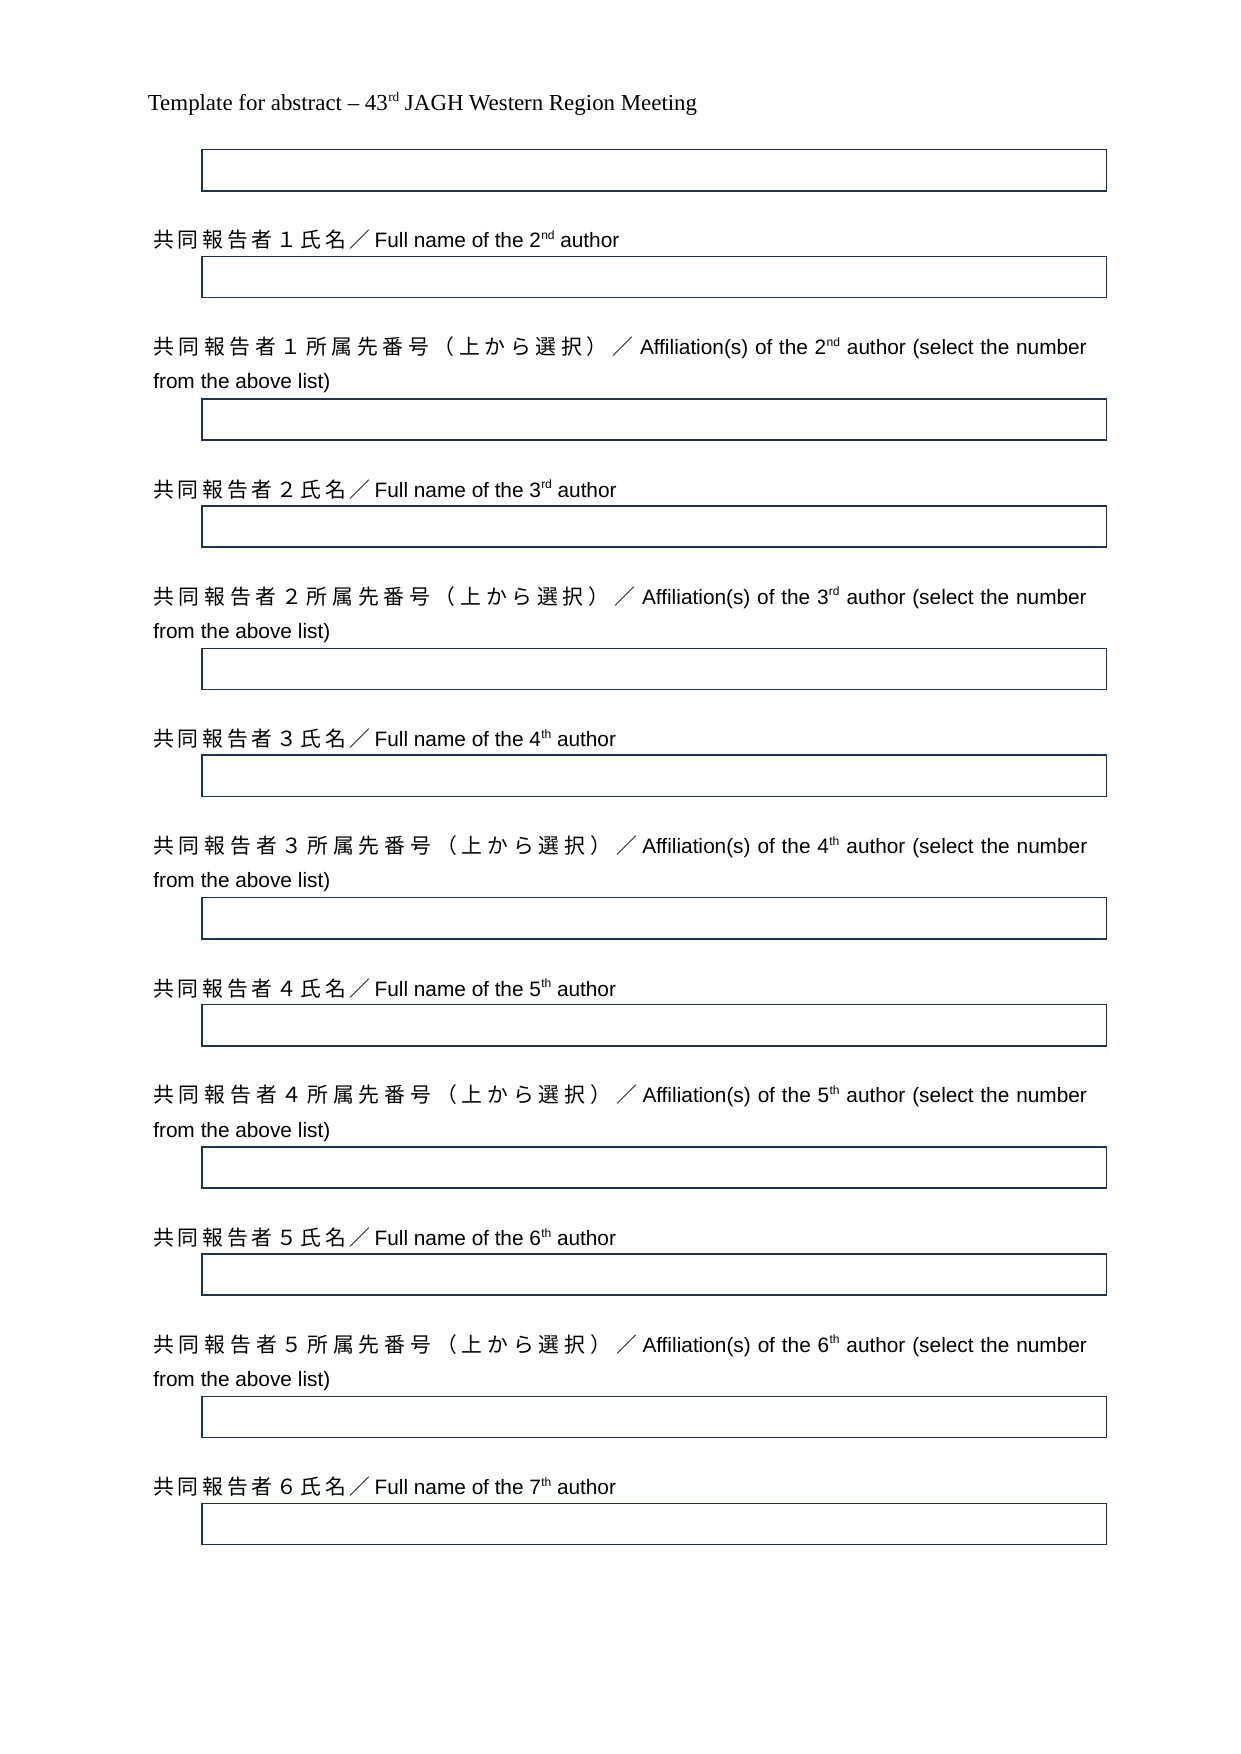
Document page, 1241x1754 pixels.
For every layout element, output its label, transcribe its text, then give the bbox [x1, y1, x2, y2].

text 共同報告者５所属先番号（上から選択）／Affiliation(s) of the 6th author (select the number from the above list) [153, 1325, 1087, 1397]
text 共同報告者３氏名／Full name of the 4th author [153, 720, 1087, 755]
text 共同報告者１氏名／Full name of the 2nd author [153, 221, 1087, 257]
text 共同報告者６氏名／Full name of the 7th author [153, 1468, 1087, 1503]
text 共同報告者５氏名／Full name of the 6th author [153, 1218, 1087, 1254]
text 共同報告者４所属先番号（上から選択）／Affiliation(s) of the 5th author (select the number from the above list) [153, 1076, 1087, 1147]
text 共同報告者２所属先番号（上から選択）／Affiliation(s) of the 3rd author (select the number from the above list) [153, 577, 1087, 648]
text 共同報告者３所属先番号（上から選択）／Affiliation(s) of the 4th author (select the number from the above list) [153, 827, 1087, 898]
text 共同報告者１所属先番号（上から選択）／Affiliation(s) of the 2nd author (select the number from the above list) [153, 328, 1087, 399]
text 共同報告者２氏名／Full name of the 3rd author [153, 470, 1087, 506]
text 共同報告者４氏名／Full name of the 5th author [153, 969, 1087, 1005]
